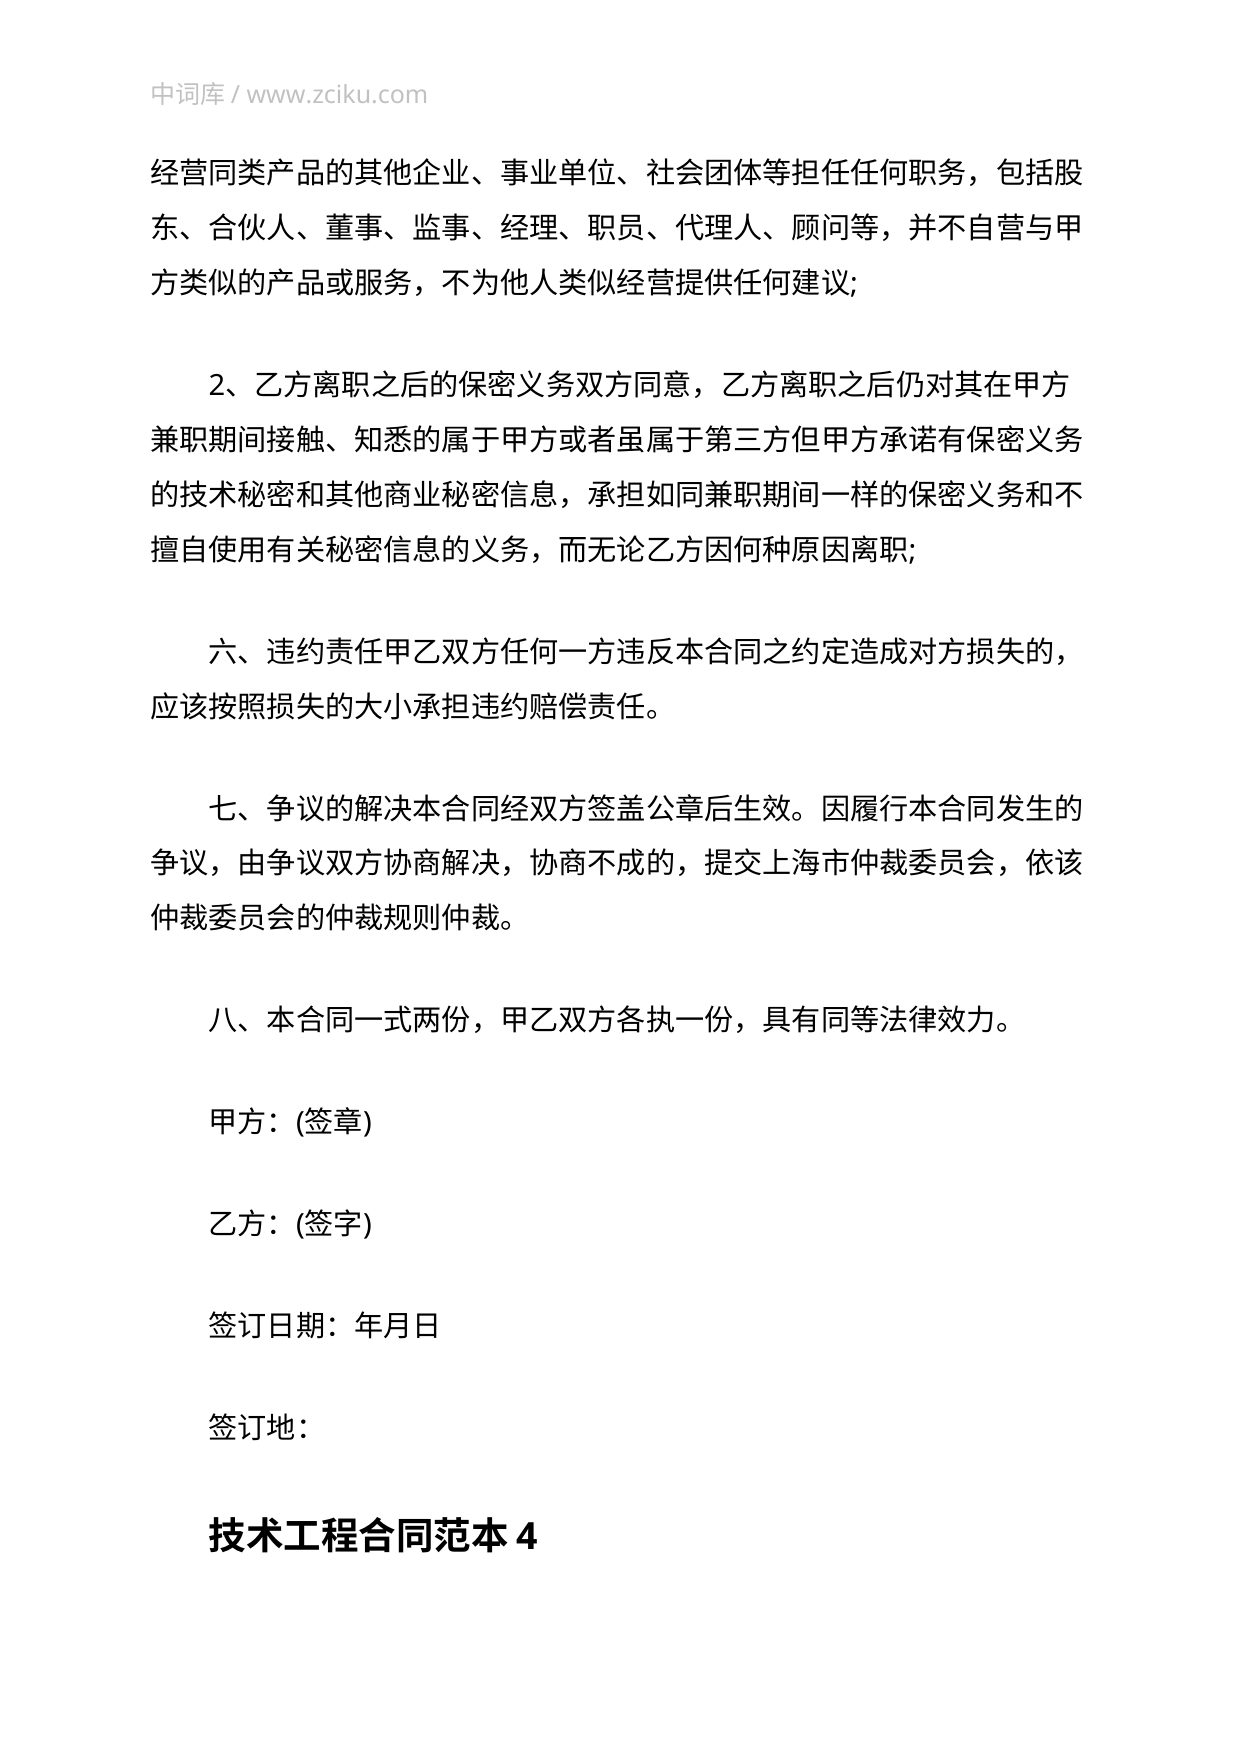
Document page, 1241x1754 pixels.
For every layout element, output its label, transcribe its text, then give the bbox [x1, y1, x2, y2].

text 签订地： [150, 1404, 1090, 1447]
text 八、本合同一式两份，甲乙双方各执一份，具有同等法律效力。 [150, 997, 1090, 1039]
text 技术工程合同范本4 [150, 1506, 1090, 1561]
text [150, 150, 1090, 302]
text 2、乙方离职之后的保密义务双方同意，乙方离职之后仍对其在甲方兼职期间接触、知悉的属于甲方或者虽属于第三方但甲方承诺有保密义务的技术秘密和其他商业秘密信息，承担如同兼职期间一样的保密义务和不擅自使用有关秘密信息的义务，而无论乙方因何种原因离职; [150, 362, 1090, 569]
text 六、违约责任甲乙双方任何一方违反本合同之约定造成对方损失的，应该按照损失的大小承担违约赔偿责任。 [150, 628, 1090, 726]
text 乙方：(签字) [150, 1201, 1090, 1243]
text 甲方：(签章) [150, 1098, 1090, 1141]
text 签订日期：年月日 [150, 1302, 1090, 1345]
text 七、争议的解决本合同经双方签盖公章后生效。因履行本合同发生的争议，由争议双方协商解决，协商不成的，提交上海市仲裁委员会，依该仲裁委员会的仲裁规则仲裁。 [150, 785, 1090, 937]
